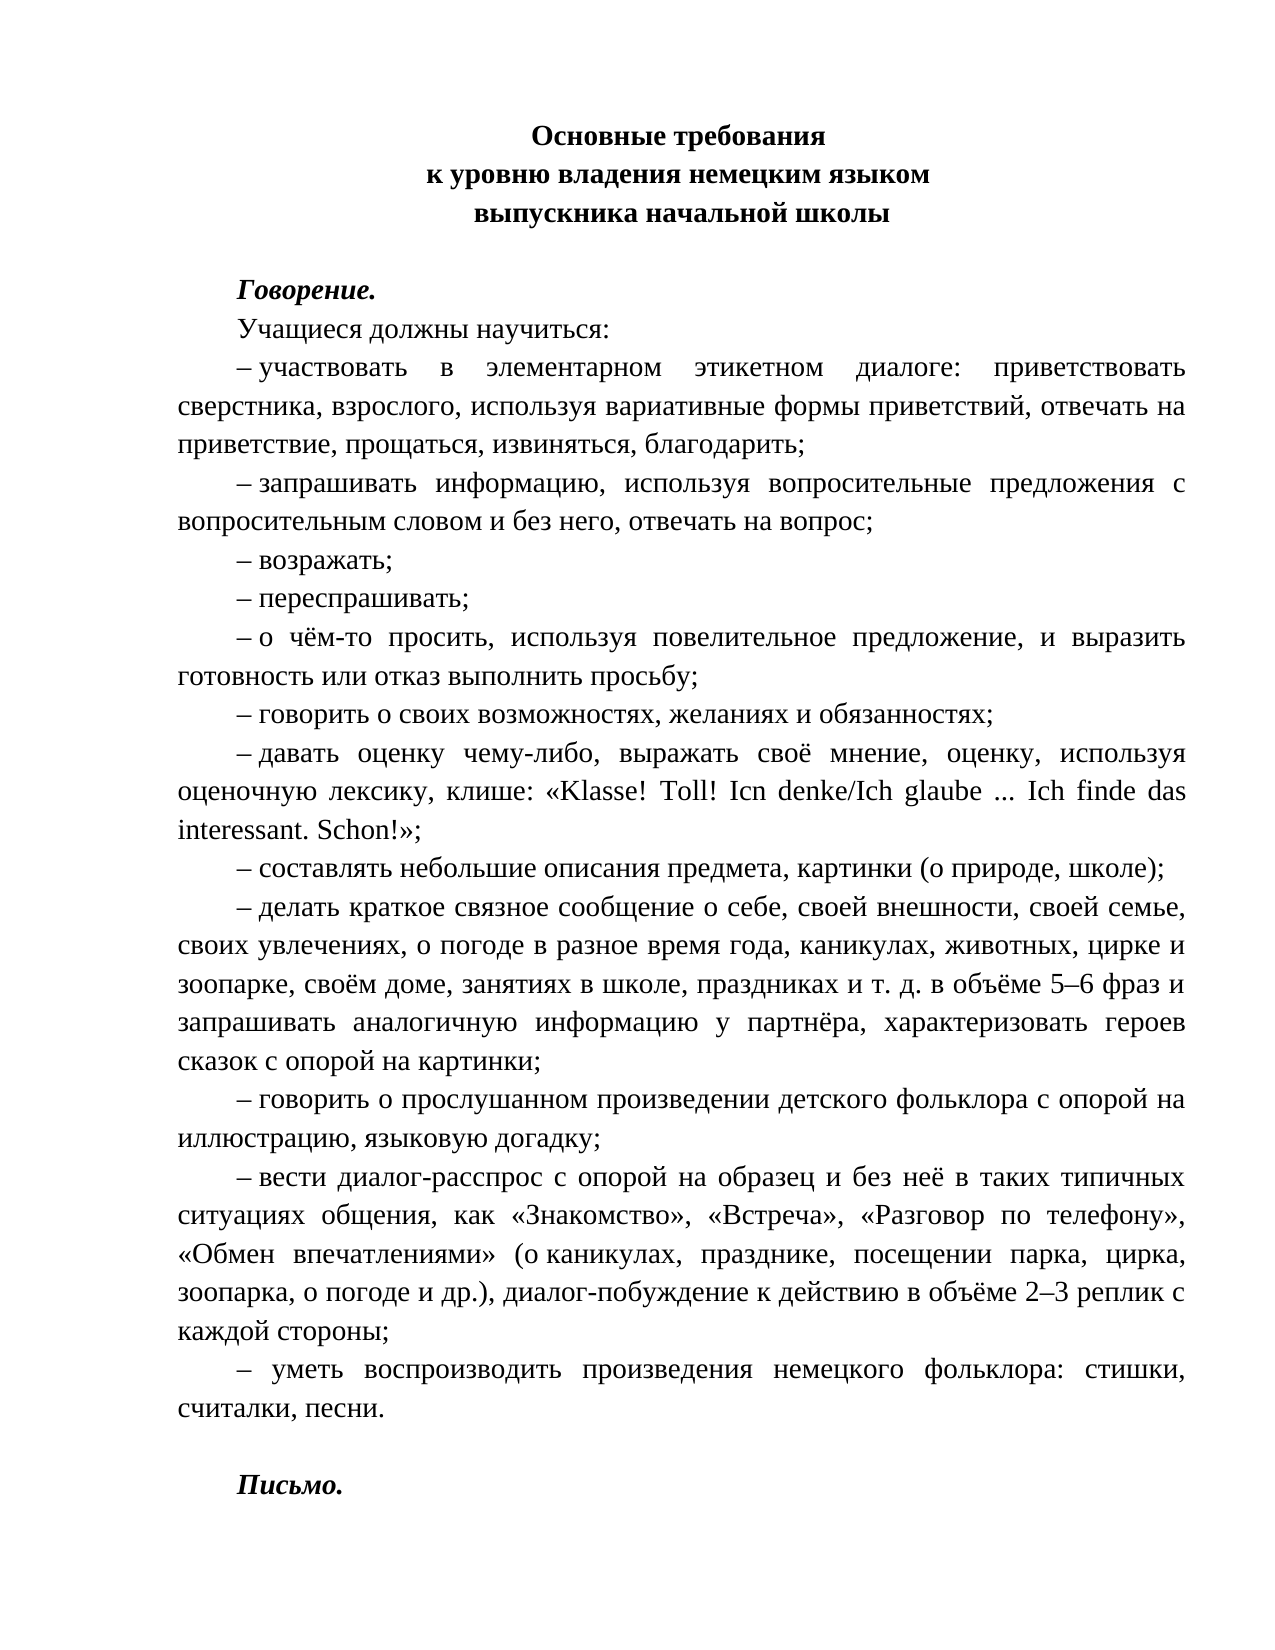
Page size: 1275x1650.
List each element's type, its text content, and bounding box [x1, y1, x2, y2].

text – составлять небольшие описания предмета, картинки (о природе, школе); [177, 850, 1186, 884]
text – вести диалог-расспрос с опорой на образец и без неё в таких типичных ситуациях общения, как «Знакомство», «Встреча», «Разговор по телефону», «Обмен впечатлениями» (о каникулах, празднике, посещении парка, цирка, зоопарка, о погоде и др.), диалог-побуждение к действию в объёме 2–3 реплик с каждой стороны; [177, 1159, 1186, 1346]
text – возражать; [177, 542, 1186, 576]
text – запрашивать информацию, используя вопросительные предложения с вопросительным словом и без него, отвечать на вопрос; [177, 465, 1186, 537]
text – давать оценку чему-либо, выражать своё мнение, оценку, используя оценочную лексику, клише: «Klasse! Toll! Icn denke/Ich glaube ... Ich finde das interessant. Schon!»; [177, 735, 1186, 845]
text – уметь воспроизводить произведения немецкого фольклора: стишки, считалки, песни. [177, 1351, 1186, 1423]
text – переспрашивать; [177, 581, 1186, 614]
text – говорить о прослушанном произведении детского фольклора с опорой на иллюстрацию, языковую догадку; [177, 1082, 1186, 1154]
text Письмо. [177, 1467, 1186, 1501]
text – говорить о своих возможностях, желаниях и обязанностях; [177, 696, 1186, 730]
text – о чём-то просить, используя повелительное предложение, и выразить готовность или отказ выполнить просьбу; [177, 619, 1186, 691]
text Говорение. [177, 272, 1186, 306]
text Учащиеся должны научиться: [177, 311, 1186, 344]
text – делать краткое связное сообщение о себе, своей внешности, своей семье, своих увлечениях, о погоде в разное время года, каникулах, животных, цирке и зоопарке, своём доме, занятиях в школе, праздниках и т. д. в объёме 5–6 фраз и запрашивать аналогичную информацию у партнёра, характеризовать героев сказок с опорой на картинки; [177, 889, 1186, 1077]
text Основные требования к уровню владения немецким языком выпускника начальной школы [177, 118, 1186, 229]
text – участвовать в элементарном этикетном диалоге: приветствовать сверстника, взрослого, используя вариативные формы приветствий, отвечать на приветствие, прощаться, извиняться, благодарить; [177, 349, 1186, 460]
